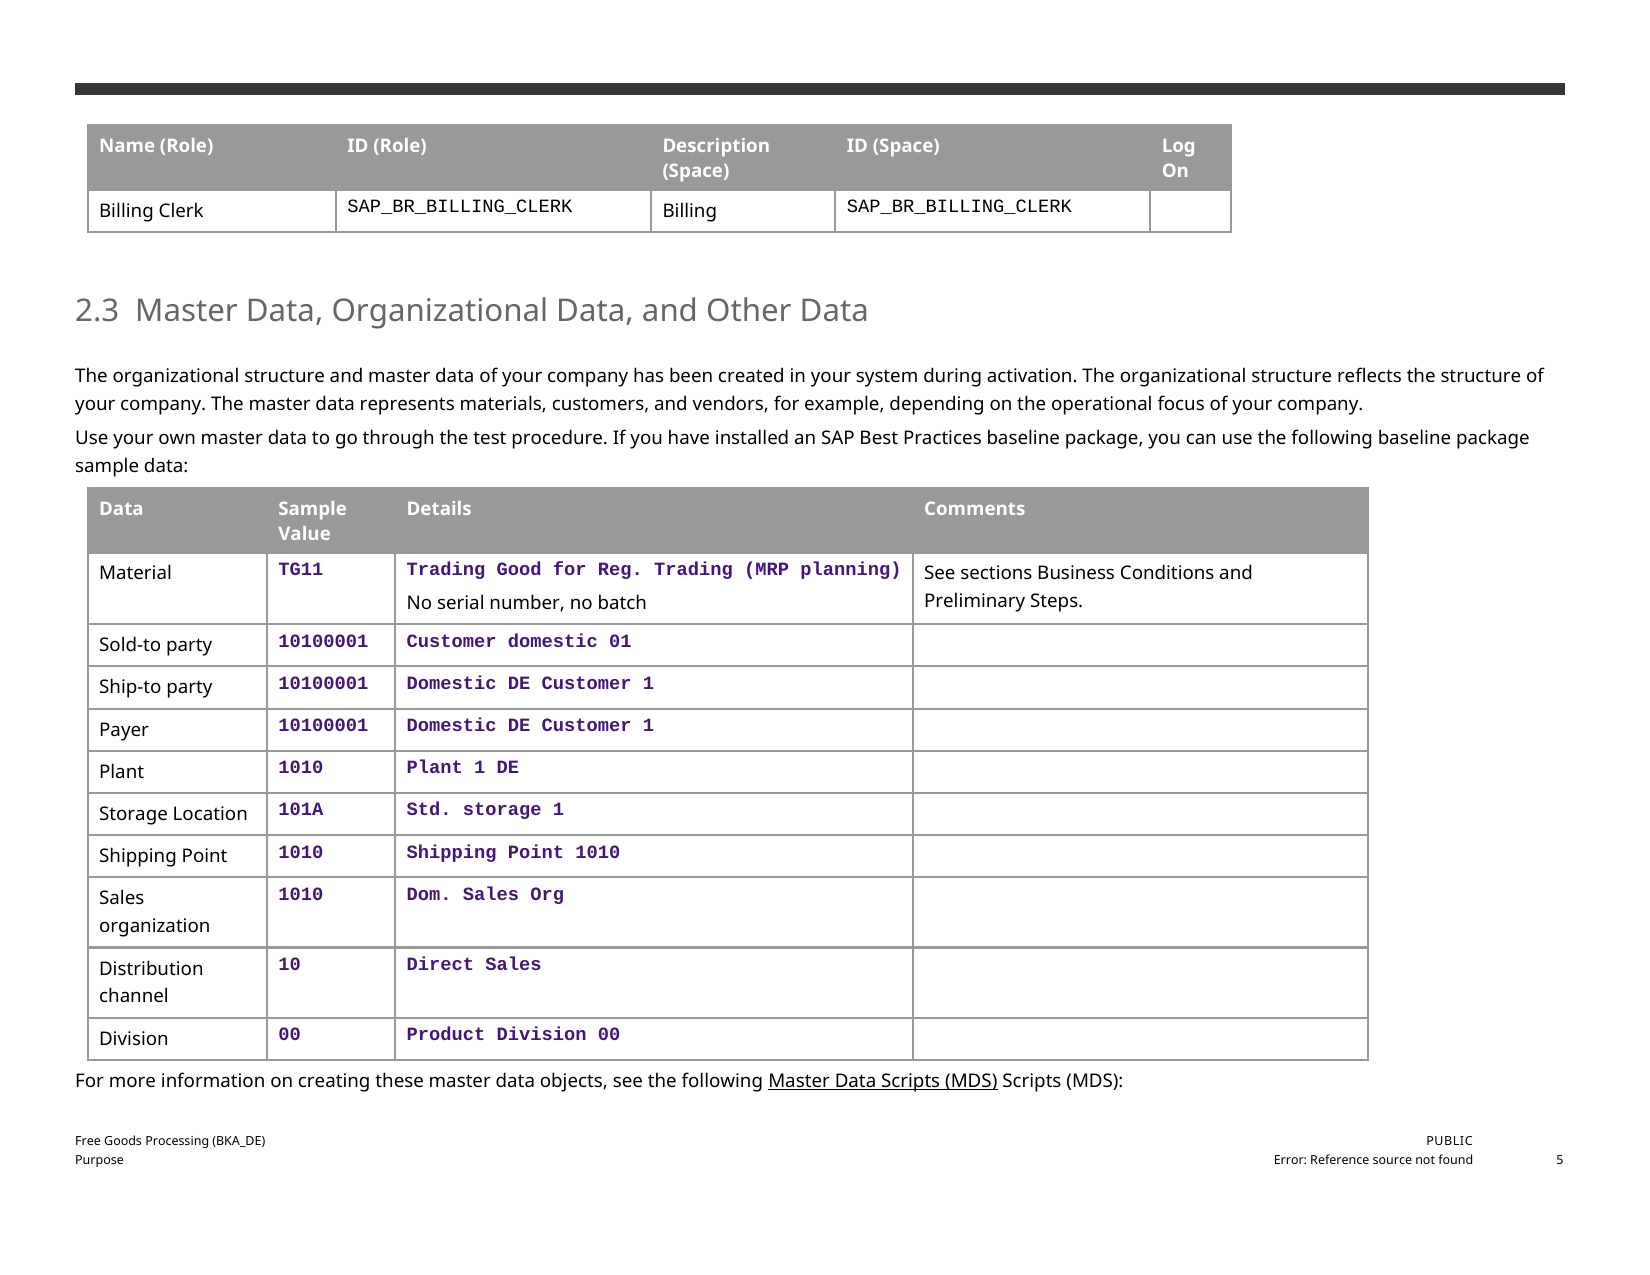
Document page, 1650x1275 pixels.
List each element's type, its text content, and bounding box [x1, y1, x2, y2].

table_cell [914, 794, 1367, 834]
table_cell [914, 752, 1367, 792]
table_cell [914, 710, 1367, 750]
table_cell Material [89, 554, 266, 623]
table_cell 101A [268, 794, 394, 834]
table_cell 1010 [268, 878, 394, 946]
table_cell Billing Clerk [89, 191, 335, 231]
table_cell SAP_BR_BILLING_CLERK [337, 191, 650, 231]
table_cell Billing [652, 191, 834, 231]
table_cell Storage Location [89, 794, 266, 834]
text The organizational structure and master data of your company has been created in your system during activation. The organizational structure reflects the structure of your company. The master data represents materials, customers, and vendors, for example, depending on the operational focus of your company. [75, 362, 1565, 416]
table_cell Direct Sales [396, 949, 912, 1017]
table_cell [914, 878, 1367, 946]
table_cell Product Division 00 [396, 1019, 912, 1059]
table_cell Plant 1 DE [396, 752, 912, 792]
table_cell 10100001 [268, 667, 394, 707]
table_cell [914, 667, 1367, 707]
table_header Log On [1151, 126, 1230, 189]
table_cell 1010 [268, 836, 394, 876]
table_cell Shipping Point [89, 836, 266, 876]
table_cell 10100001 [268, 710, 394, 750]
table_cell Sold-to party [89, 625, 266, 665]
table_cell Plant [89, 752, 266, 792]
table_cell Domestic DE Customer 1 [396, 710, 912, 750]
table_header ID (Space) [836, 126, 1149, 189]
table_cell [914, 625, 1367, 665]
table_cell Distribution channel [89, 949, 266, 1017]
table_header Name (Role) [89, 126, 335, 189]
table_cell Sales organization [89, 878, 266, 946]
table_cell 10 [268, 949, 394, 1017]
subtitle Master Data, Organizational Data, and Other Data [75, 291, 1565, 329]
table_header Sample Value [268, 489, 394, 551]
table_cell Customer domestic 01 [396, 625, 912, 665]
table_cell [914, 836, 1367, 876]
table_cell Trading Good for Reg. Trading (MRP planning) No serial number, no batch [396, 554, 912, 623]
table_cell Dom. Sales Org [396, 878, 912, 946]
table_cell Division [89, 1019, 266, 1059]
table_cell Domestic DE Customer 1 [396, 667, 912, 707]
table_cell SAP_BR_BILLING_CLERK [836, 191, 1149, 231]
table_cell [914, 949, 1367, 1017]
table_cell 00 [268, 1019, 394, 1059]
table_cell Std. storage 1 [396, 794, 912, 834]
table_cell 10100001 [268, 625, 394, 665]
table_header ID (Role) [337, 126, 650, 189]
text For more information on creating these master data objects, see the following Master Data Scripts (MDS) Scripts (MDS): [75, 1067, 1565, 1093]
table_header Data [89, 489, 266, 551]
table_cell Shipping Point 1010 [396, 836, 912, 876]
table_cell Ship-to party [89, 667, 266, 707]
table_cell TG11 [268, 554, 394, 623]
table_cell [1151, 191, 1230, 231]
table_cell See sections Business Conditions and Preliminary Steps. [914, 554, 1367, 623]
table_cell 1010 [268, 752, 394, 792]
text Use your own master data to go through the test procedure. If you have installed an SAP Best Practices baseline package, you can use the following baseline package sample data: [75, 424, 1565, 478]
table_cell [914, 1019, 1367, 1059]
table_header Comments [914, 489, 1367, 551]
table_header Details [396, 489, 912, 551]
table_header Description (Space) [652, 126, 834, 189]
table_cell Payer [89, 710, 266, 750]
